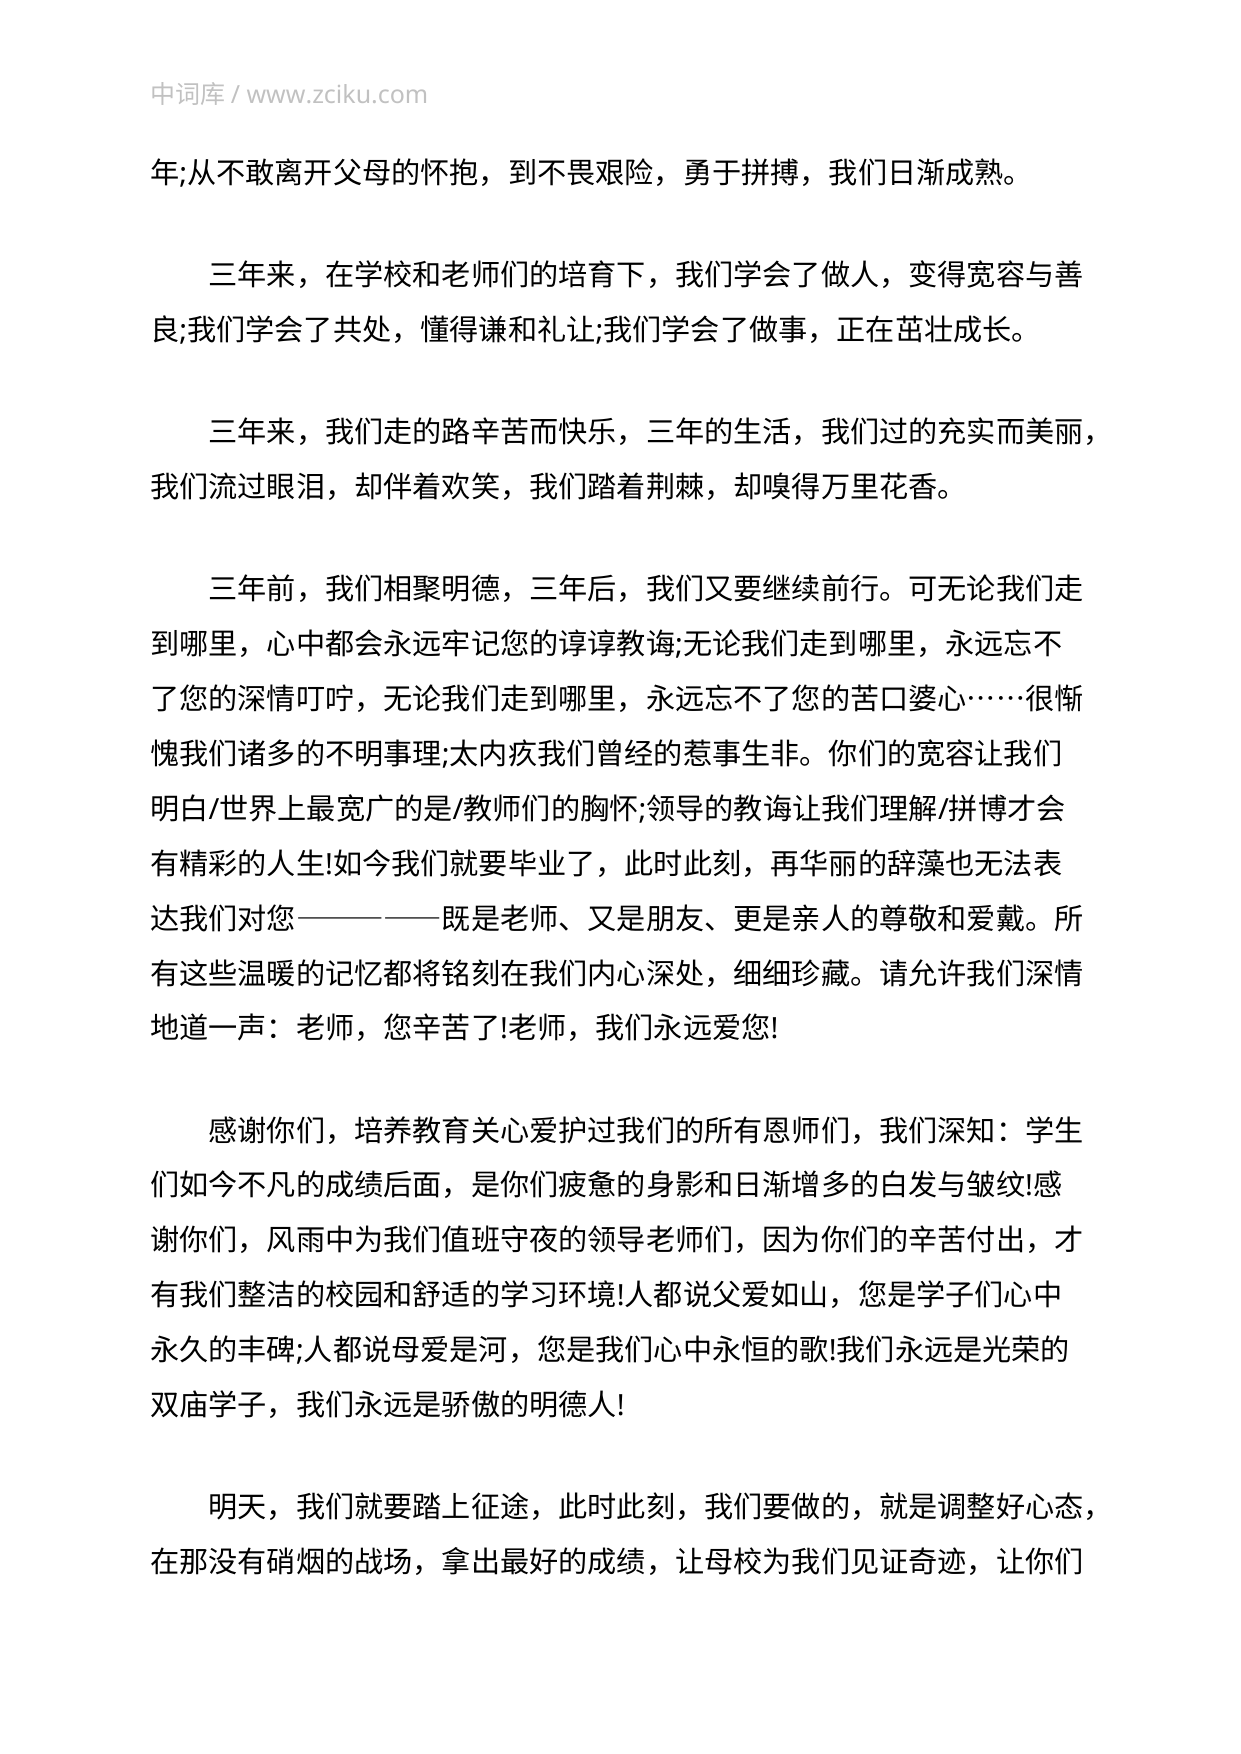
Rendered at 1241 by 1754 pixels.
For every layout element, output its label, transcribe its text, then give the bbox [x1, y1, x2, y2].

text 感谢你们，培养教育关心爱护过我们的所有恩师们，我们深知：学生们如今不凡的成绩后面，是你们疲惫的身影和日渐增多的白发与皱纹!感谢你们，风雨中为我们值班守夜的领导老师们，因为你们的辛苦付出，才有我们整洁的校园和舒适的学习环境!人都说父爱如山，您是学子们心中永久的丰碑;人都说母爱是河，您是我们心中永恒的歌!我们永远是光荣的双庙学子，我们永远是骄傲的明德人! [150, 1107, 1090, 1424]
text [150, 150, 1090, 192]
text 三年前，我们相聚明德，三年后，我们又要继续前行。可无论我们走到哪里，心中都会永远牢记您的谆谆教诲;无论我们走到哪里，永远忘不了您的深情叮咛，无论我们走到哪里，永远忘不了您的苦口婆心……很惭愧我们诸多的不明事理;太内疚我们曾经的惹事生非。你们的宽容让我们明白/世界上最宽广的是/教师们的胸怀;领导的教诲让我们理解/拼博才会有精彩的人生!如今我们就要毕业了，此时此刻，再华丽的辞藻也无法表达我们对您—————既是老师、又是朋友、更是亲人的尊敬和爱戴。所有这些温暖的记忆都将铭刻在我们内心深处，细细珍藏。请允许我们深情地道一声：老师，您辛苦了!老师，我们永远爱您! [150, 566, 1090, 1047]
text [150, 1484, 1090, 1581]
text 三年来，在学校和老师们的培育下，我们学会了做人，变得宽容与善良;我们学会了共处，懂得谦和礼让;我们学会了做事，正在茁壮成长。 [150, 252, 1090, 349]
text 三年来，我们走的路辛苦而快乐，三年的生活，我们过的充实而美丽，我们流过眼泪，却伴着欢笑，我们踏着荆棘，却嗅得万里花香。 [150, 409, 1090, 506]
